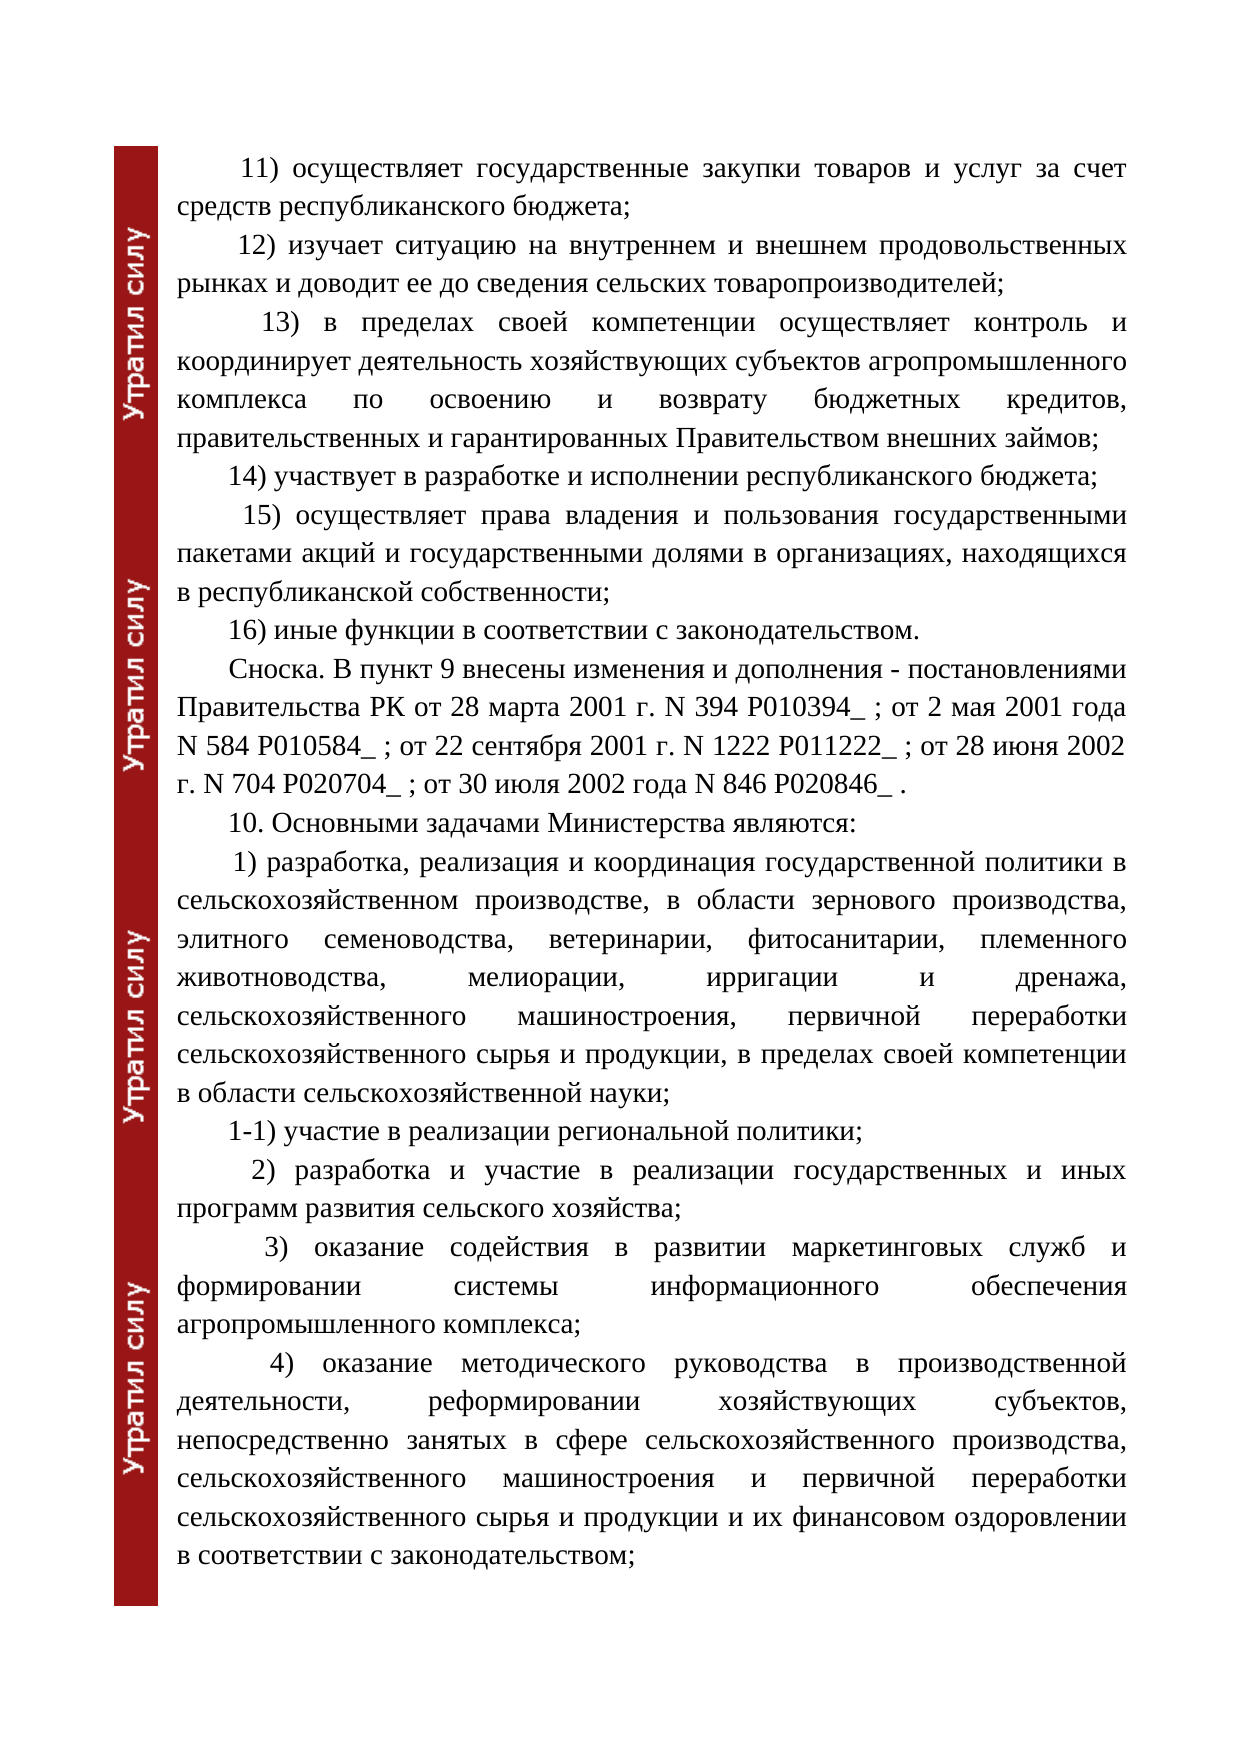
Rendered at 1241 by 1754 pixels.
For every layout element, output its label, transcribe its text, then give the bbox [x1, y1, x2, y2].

text 15) осуществляет права владения и пользования государственными пакетами акций и государственными долями в организациях, находящихся в республиканской собственности; [112, 497, 1128, 607]
text Сноска. В пункт 9 внесены изменения и дополнения - постановлениями Правительства РК от 28 марта 2001 г. N 394 P010394_ ; от 2 мая 2001 года N 584 P010584_ ; от 22 сентября 2001 г. N 1222 Р011222_ ; от 28 июня 2002 г. N 704 P020704_ ; от 30 июля 2002 года N 846 Р020846_ . [112, 651, 1128, 800]
picture [114, 453, 158, 458]
text 1) разработка, реализация и координация государственной политики в сельскохозяйственном производстве, в области зернового производства, элитного семеноводства, ветеринарии, фитосанитарии, племенного животноводства, мелиорации, ирригации и дренажа, сельскохозяйственного машиностроения, первичной переработки сельскохозяйственного сырья и продукции, в пределах своей компетенции в области сельскохозяйственной науки; [112, 844, 1128, 1108]
picture [114, 492, 158, 497]
picture [114, 299, 158, 304]
picture [114, 1571, 158, 1606]
picture [114, 1224, 158, 1229]
text 4) оказание методического руководства в производственной деятельности, реформировании хозяйствующих субъектов, непосредственно занятых в сфере сельскохозяйственного производства, сельскохозяйственного машиностроения и первичной переработки сельскохозяйственного сырья и продукции и их финансовом оздоровлении в соответствии с законодательством; [112, 1345, 1128, 1571]
picture [114, 1108, 158, 1113]
picture [114, 800, 158, 805]
picture [114, 146, 158, 150]
picture [114, 1147, 158, 1152]
text 16) иные функции в соответствии с законодательством. [112, 612, 1128, 646]
text 2) разработка и участие в реализации государственных и иных программ развития сельского хозяйства; [112, 1152, 1128, 1224]
picture [114, 1340, 158, 1345]
text 13) в пределах своей компетенции осуществляет контроль и координирует деятельность хозяйствующих субъектов агропромышленного комплекса по освоению и возврату бюджетных кредитов, правительственных и гарантированных Правительством внешних займов; [112, 304, 1128, 453]
text 3) оказание содействия в развитии маркетинговых служб и формировании системы информационного обеспечения агропромышленного комплекса; [112, 1229, 1128, 1340]
text 1-1) участие в реализации региональной политики; [112, 1113, 1128, 1147]
text 11) осуществляет государственные закупки товаров и услуг за счет средств республиканского бюджета; [112, 150, 1128, 222]
picture [114, 222, 158, 227]
text 14) участвует в разработке и исполнении республиканского бюджета; [112, 458, 1128, 492]
picture [114, 646, 158, 651]
picture [114, 839, 158, 844]
text 10. Основными задачами Министерства являются: [112, 805, 1128, 839]
picture [114, 607, 158, 612]
text 12) изучает ситуацию на внутреннем и внешнем продовольственных рынках и доводит ее до сведения сельских товаропроизводителей; [112, 227, 1128, 299]
